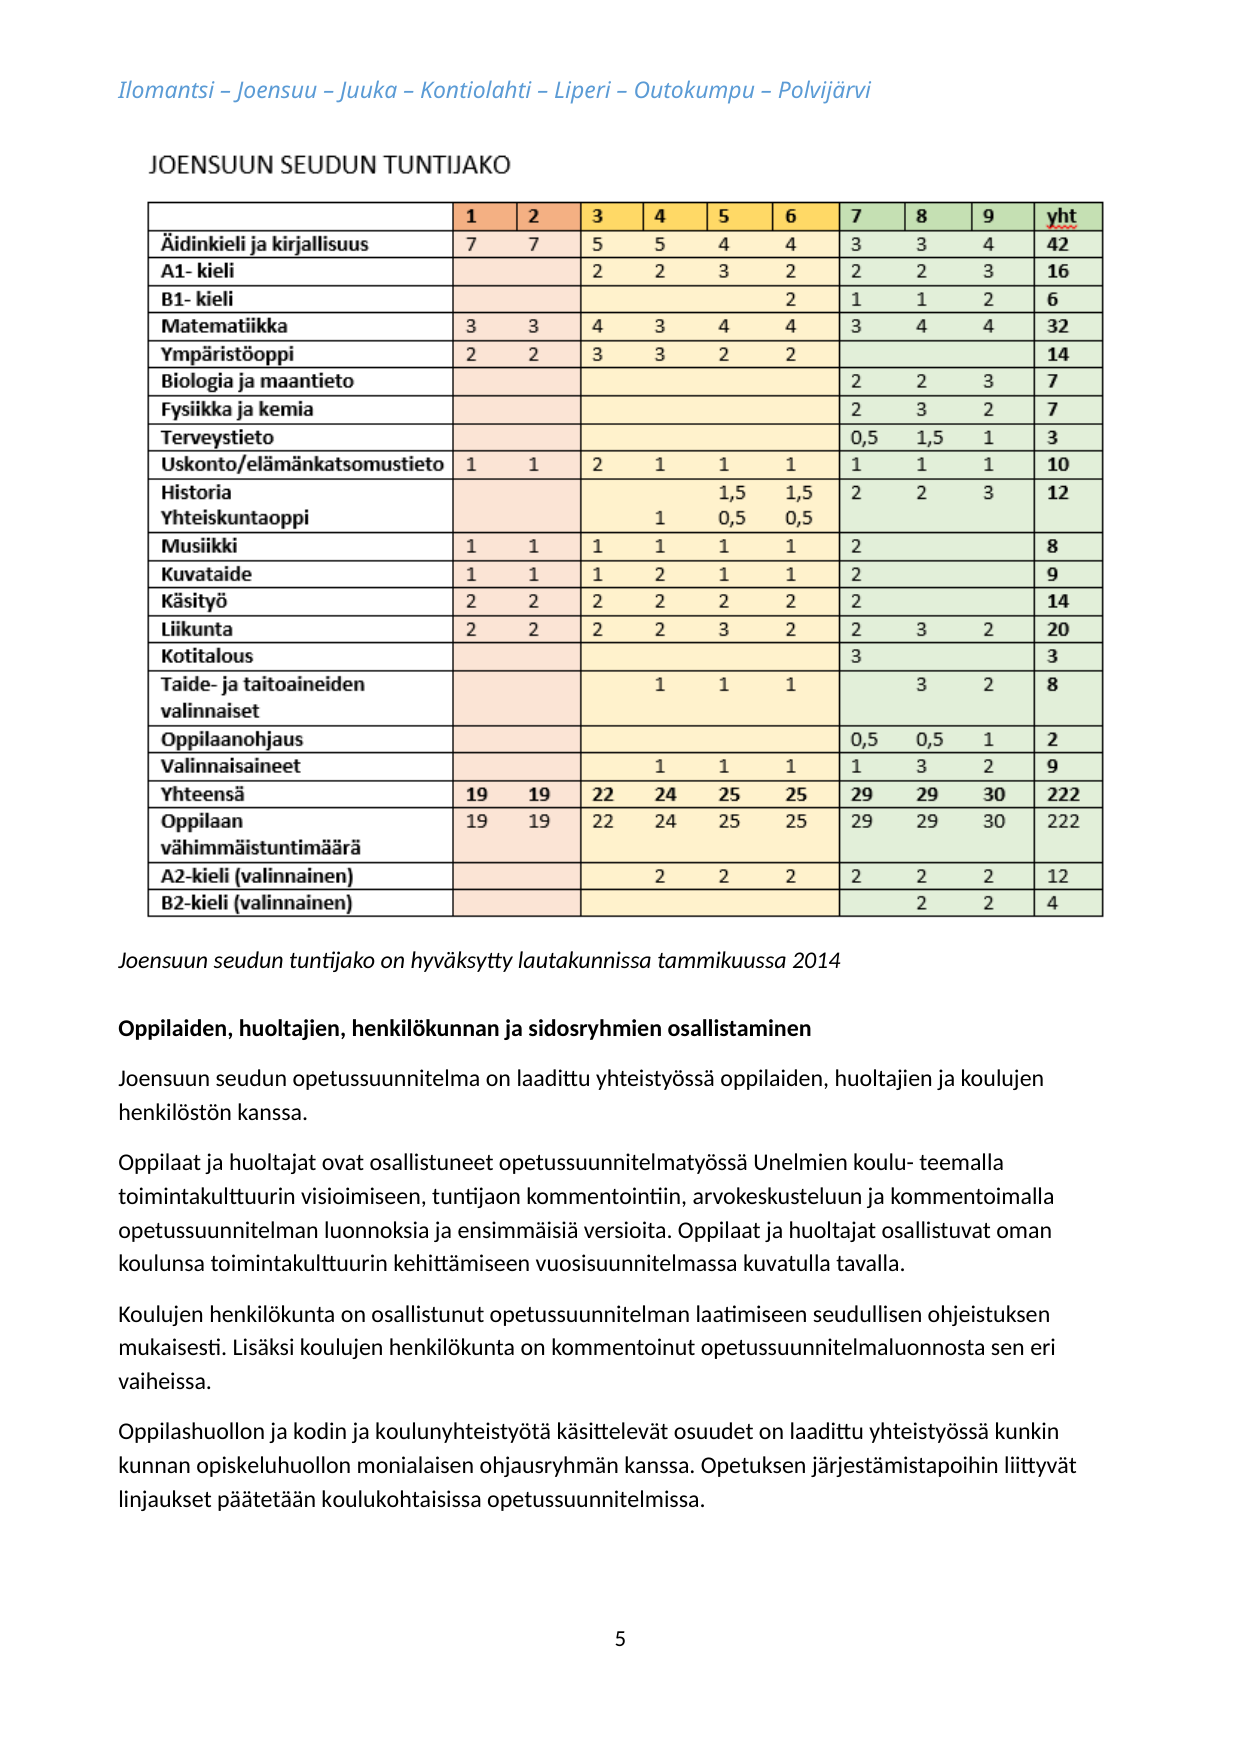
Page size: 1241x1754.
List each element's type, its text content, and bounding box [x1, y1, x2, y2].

text Joensuun seudun opetussuunnitelma on laadittu yhteistyössä oppilaiden, huoltajien ja koulujen henkilöstön kanssa. [118, 1063, 1122, 1126]
picture [118, 147, 1123, 935]
text Koulujen henkilökunta on osallistunut opetussuunnitelman laatimiseen seudullisen ohjeistuksen mukaisesti. Lisäksi koulujen henkilökunta on kommentoinut opetussuunnitelmaluonnosta sen eri vaiheissa. [118, 1299, 1122, 1395]
text Oppilashuollon ja kodin ja koulunyhteistyötä käsittelevät osuudet on laadittu yhteistyössä kunkin kunnan opiskeluhuollon monialaisen ohjausryhmän kanssa. Opetuksen järjestämistapoihin liittyvät linjaukset päätetään koulukohtaisissa opetussuunnitelmissa. [118, 1416, 1122, 1513]
text Oppilaiden, huoltajien, henkilökunnan ja sidosryhmien osallistaminen [118, 1013, 1122, 1042]
text Oppilaat ja huoltajat ovat osallistuneet opetussuunnitelmatyössä Unelmien koulu- teemalla toimintakulttuurin visioimiseen, tuntijaon kommentointiin, arvokeskusteluun ja kommentoimalla opetussuunnitelman luonnoksia ja ensimmäisiä versioita. Oppilaat ja huoltajat osallistuvat oman koulunsa toimintakulttuurin kehittämiseen vuosisuunnitelmassa kuvatulla tavalla. [118, 1147, 1122, 1278]
text Joensuun seudun tuntijako on hyväksytty lautakunnissa tammikuussa 2014 [118, 945, 1122, 974]
